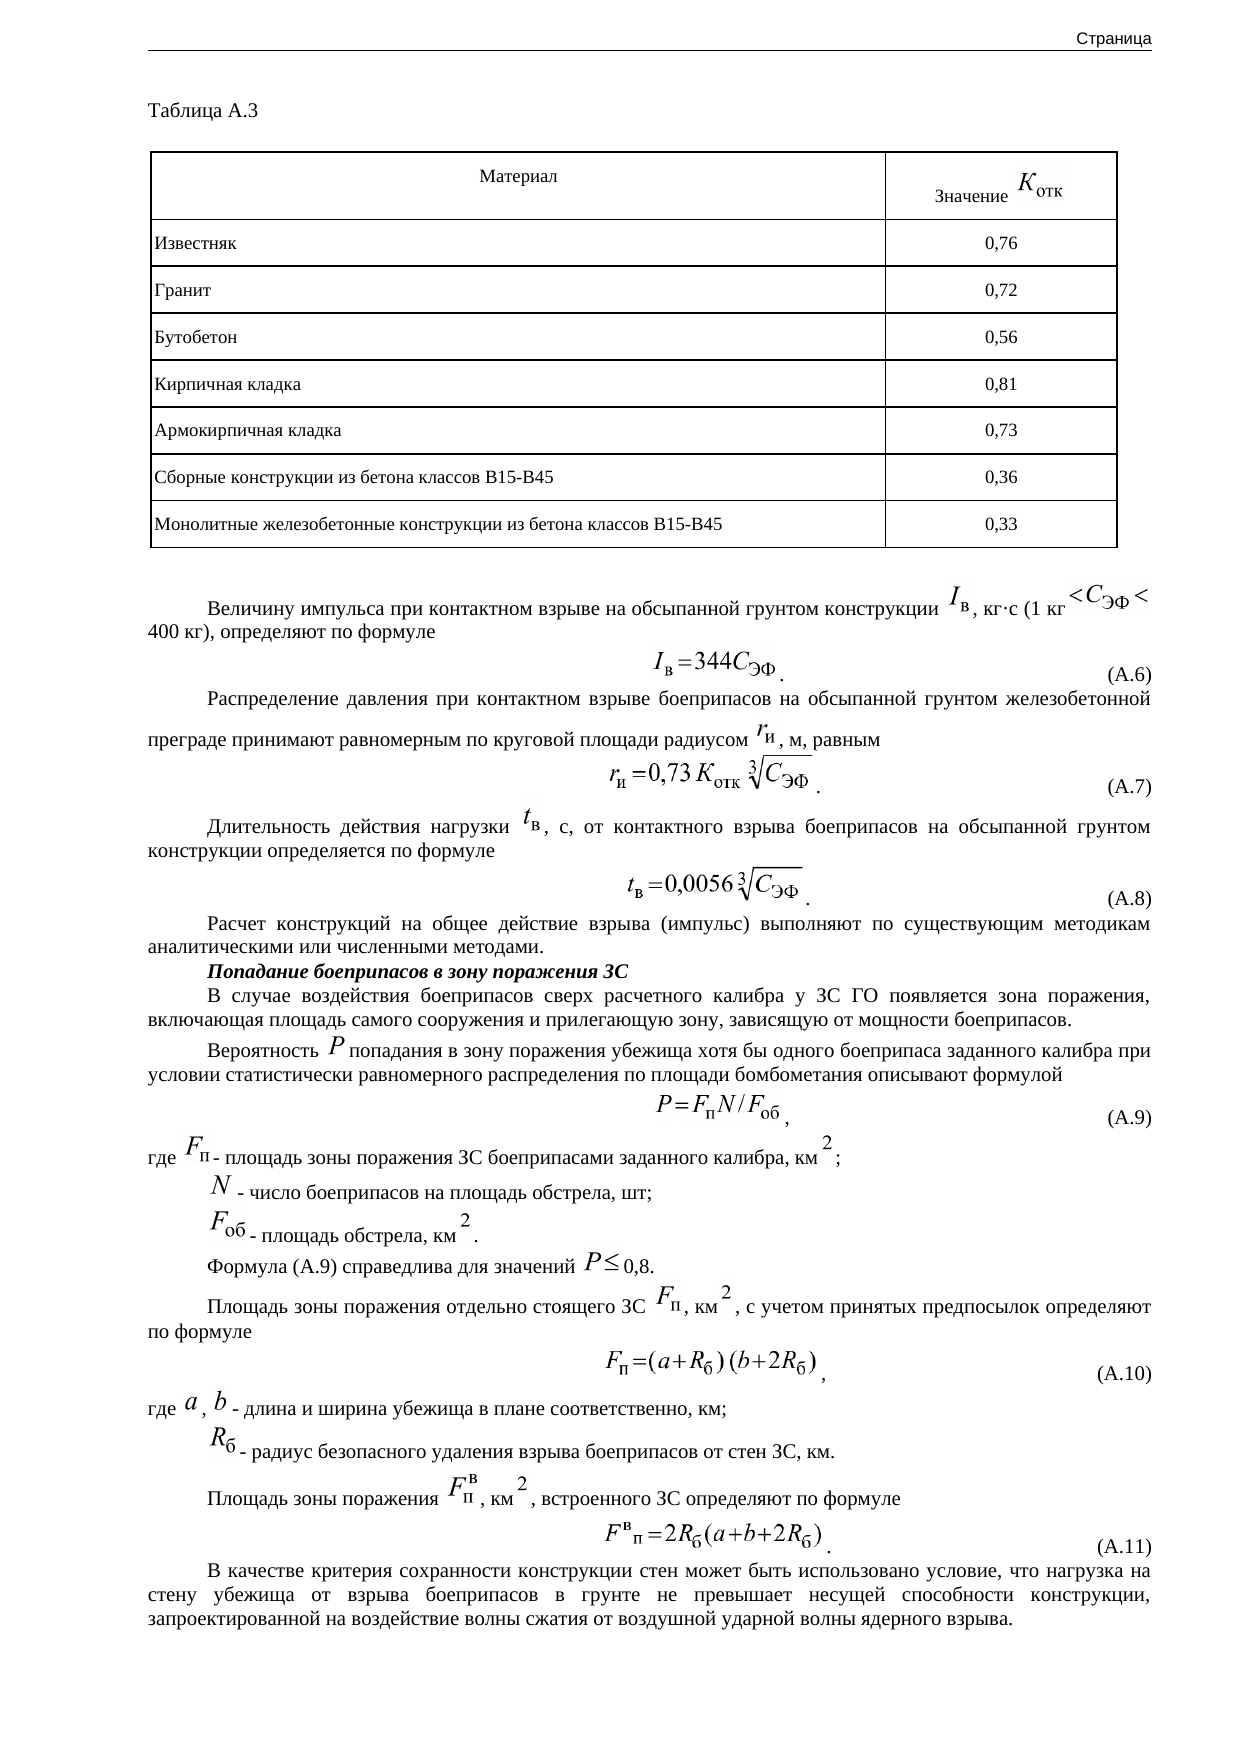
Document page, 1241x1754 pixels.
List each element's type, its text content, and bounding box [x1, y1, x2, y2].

text Таблица А.3 [148, 98, 1152, 122]
picture [600, 1342, 821, 1381]
text Площадь зоны поражения отдельно стоящего ЗС , км, с учетом принятых предпосылок определяют по формуле [148, 1278, 1152, 1343]
picture [652, 1278, 684, 1314]
text - площадь обстрела, км. [148, 1204, 1152, 1247]
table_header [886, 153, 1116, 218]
text , (А.10) [148, 1343, 1152, 1385]
text где , - длина и ширина убежища в плане соответственно, км; [148, 1385, 1152, 1420]
picture [605, 750, 816, 794]
picture [206, 1169, 237, 1200]
text где - площадь зоны поражения ЗС боеприпасами заданного калибра, км; [148, 1129, 1152, 1169]
picture [1013, 164, 1068, 203]
text Величину импульса при контактном взрыве на обсыпанной грунтом конструкции , кг·с (1 кг400 кг), определяют по формуле [148, 577, 1152, 643]
picture [945, 579, 973, 615]
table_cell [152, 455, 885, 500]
picture [324, 1030, 349, 1058]
picture [599, 1509, 826, 1554]
picture [206, 1420, 240, 1458]
text В случае воздействия боеприпасов сверх расчетного калибра у ЗС ГО появляется зона поражения, включающая площадь самого сооружения и прилегающую зону, зависящую от мощности боеприпасов. [148, 983, 1152, 1031]
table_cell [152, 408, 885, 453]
text . (А.7) [148, 751, 1152, 798]
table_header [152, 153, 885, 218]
text - число боеприпасов на площадь обстрела, шт; [148, 1169, 1152, 1204]
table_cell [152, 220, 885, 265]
text Расчет конструкций на общее действие взрыва (импульс) выполняют по существующим методикам аналитическими или численными методами. [148, 910, 1152, 958]
picture [444, 1462, 480, 1506]
picture [456, 1206, 474, 1242]
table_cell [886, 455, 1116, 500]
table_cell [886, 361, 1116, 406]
text Формула (А.9) справедлива для значений 0,8. [148, 1247, 1152, 1278]
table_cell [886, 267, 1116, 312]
text Вероятность попадания в зону поражения убежища хотя бы одного боеприпаса заданного калибра при условии статистически равномерного распределения по площади бомбометания описывают формулой [148, 1031, 1152, 1086]
text Площадь зоны поражения , км, встроенного ЗС определяют по формуле [148, 1463, 1152, 1510]
text Распределение давления при контактном взрыве боеприпасов на обсыпанной грунтом железобетонной преграде принимают равномерным по круговой площади радиусом , м, равным [148, 686, 1152, 751]
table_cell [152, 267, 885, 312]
text В качестве критерия сохранности конструкции стен может быть использовано условие, что нагрузка на стену убежища от взрыва боеприпасов в грунте не превышает несущей способности конструкции, запроектированной на воздействие волны сжатия от воздушной ударной волны ядерного взрыва. [148, 1558, 1152, 1630]
text , (А.9) [148, 1086, 1152, 1129]
picture [181, 1128, 213, 1165]
picture [651, 1086, 785, 1125]
picture [520, 797, 544, 834]
text . (А.6) [148, 643, 1152, 686]
picture [181, 1391, 202, 1416]
picture [211, 1385, 232, 1416]
text Длительность действия нагрузки , с, от контактного взрыва боеприпасов на обсыпанной грунтом конструкции определяется по формуле [148, 798, 1152, 862]
picture [649, 643, 779, 682]
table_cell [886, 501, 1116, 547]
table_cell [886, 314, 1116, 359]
picture [818, 1128, 836, 1165]
picture [513, 1469, 531, 1506]
picture [206, 1204, 250, 1242]
picture [1065, 576, 1152, 615]
picture [753, 710, 779, 746]
picture [580, 1246, 624, 1274]
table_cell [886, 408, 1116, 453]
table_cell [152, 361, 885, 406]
text - радиус безопасного удаления взрыва боеприпасов от стен ЗС, км. [148, 1420, 1152, 1463]
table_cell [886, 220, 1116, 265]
text . (А.8) [148, 862, 1152, 910]
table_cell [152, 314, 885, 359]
text . (А.11) [148, 1510, 1152, 1558]
picture [717, 1278, 735, 1314]
text Попадание боеприпасов в зону поражения ЗС [148, 958, 1152, 983]
picture [623, 862, 805, 906]
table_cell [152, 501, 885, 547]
